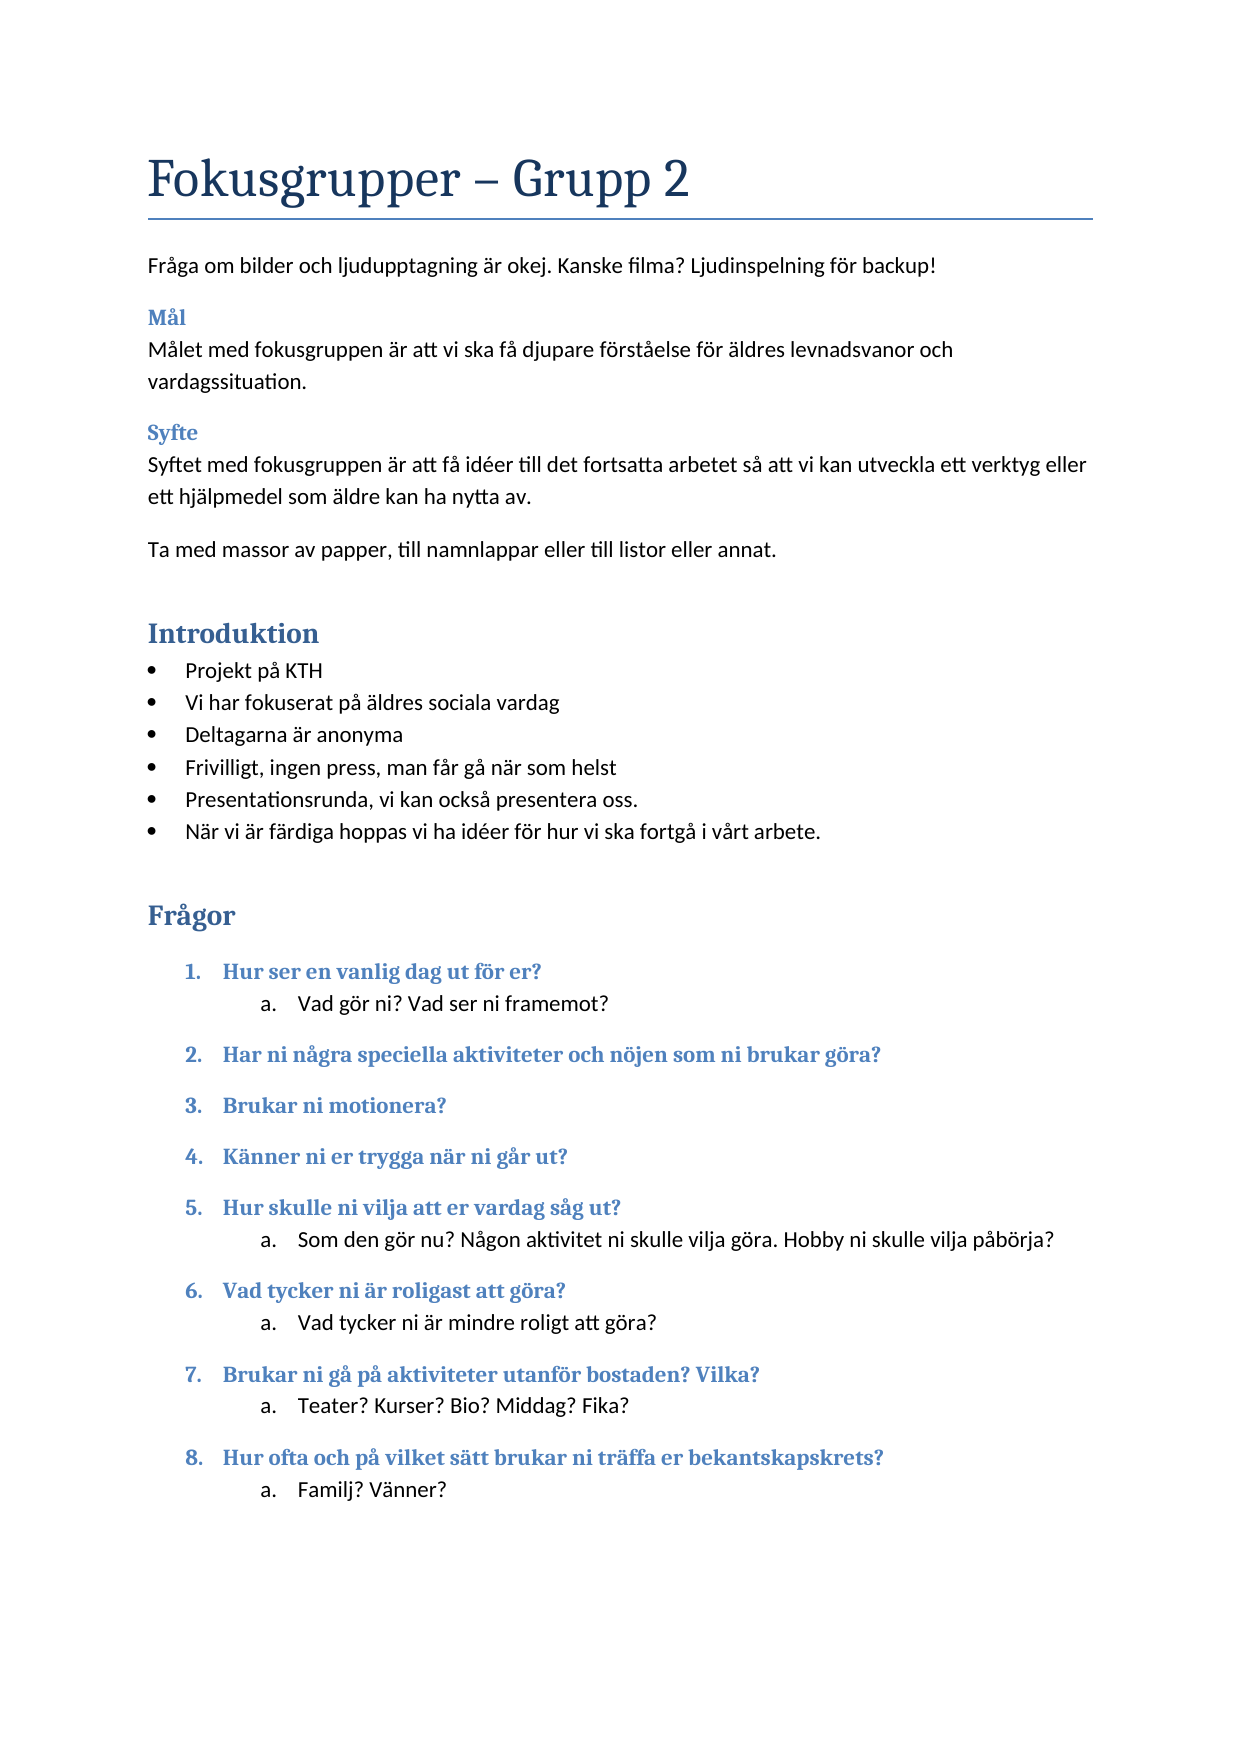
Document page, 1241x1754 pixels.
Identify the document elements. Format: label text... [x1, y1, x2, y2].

list Som den gör nu? Någon aktivitet ni skulle vilja göra. Hobby ni skulle vilja påbörja? [260, 1225, 1093, 1253]
list Familj? Vänner? [260, 1475, 1093, 1503]
subtitle Mål [148, 304, 1093, 331]
subtitle Hur ser en vanlig dag ut för er? [185, 959, 1093, 985]
subtitle Brukar ni gå på aktiviteter utanför bostaden? Vilka? [185, 1361, 1093, 1388]
list Presentationsrunda, vi kan också presentera oss. [148, 785, 1093, 813]
subtitle Hur skulle ni vilja att er vardag såg ut? [185, 1195, 1093, 1221]
subtitle Introduktion [148, 618, 1093, 651]
text Syftet med fokusgruppen är att få idéer till det fortsatta arbetet så att vi kan utveckla ett verktyg eller ett hjälpmedel som äldre kan ha nytta av. [148, 450, 1093, 510]
subtitle Brukar ni motionera? [185, 1093, 1093, 1119]
subtitle Har ni några speciella aktiviteter och nöjen som ni brukar göra? [185, 1042, 1093, 1068]
subtitle Vad tycker ni är roligast att göra? [185, 1278, 1093, 1304]
text Målet med fokusgruppen är att vi ska få djupare förståelse för äldres levnadsvanor och vardagssituation. [148, 335, 1093, 395]
subtitle Hur ofta och på vilket sätt brukar ni träffa er bekantskapskrets? [185, 1445, 1093, 1471]
list Deltagarna är anonyma [148, 721, 1093, 748]
list Vad gör ni? Vad ser ni framemot? [260, 989, 1093, 1017]
list Vad tycker ni är mindre roligt att göra? [260, 1308, 1093, 1336]
title Fokusgrupper – Grupp 2 [148, 148, 1093, 218]
subtitle Känner ni er trygga när ni går ut? [185, 1144, 1093, 1170]
text Fråga om bilder och ljudupptagning är okej. Kanske filma? Ljudinspelning för backup! [148, 252, 1093, 279]
list Teater? Kurser? Bio? Middag? Fika? [260, 1392, 1093, 1420]
list När vi är färdiga hoppas vi ha idéer för hur vi ska fortgå i vårt arbete. [148, 817, 1093, 845]
list Frivilligt, ingen press, man får gå när som helst [148, 753, 1093, 781]
list Projekt på KTH [148, 656, 1093, 684]
subtitle Syfte [148, 420, 1093, 446]
list Vi har fokuserat på äldres sociala vardag [148, 688, 1093, 716]
subtitle Frågor [148, 899, 1093, 933]
text Ta med massor av papper, till namnlappar eller till listor eller annat. [148, 535, 1093, 563]
